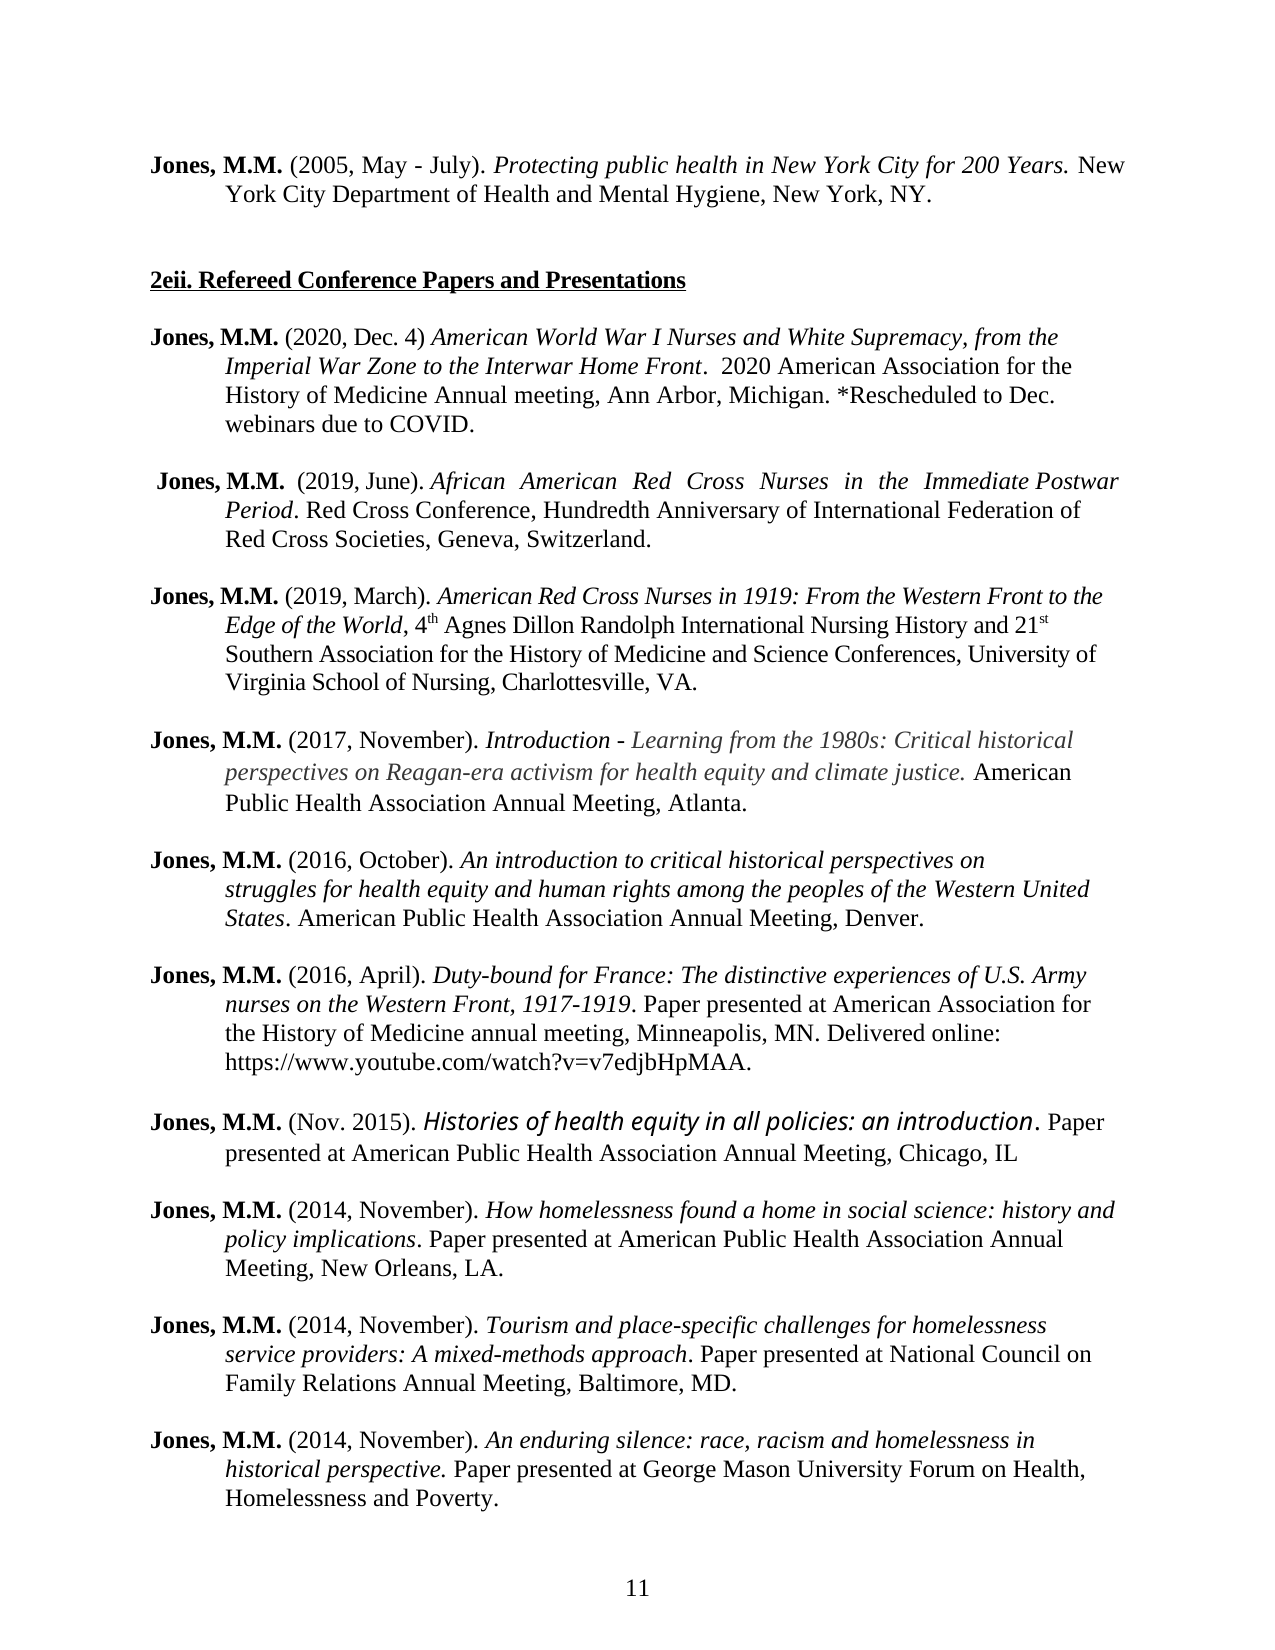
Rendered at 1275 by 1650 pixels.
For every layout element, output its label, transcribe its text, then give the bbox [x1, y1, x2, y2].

text Jones, M.M. (Nov. 2015). Histories of health equity in all policies: an introduction. Paper presented at American Public Health Association Annual Meeting, Chicago, IL [150, 1104, 1125, 1167]
text Jones, M.M. (2005, May - July). Protecting public health in New York City for 200 Years. New York City Department of Health and Mental Hygiene, New York, NY. [150, 150, 1125, 207]
text Jones, M.M. (2014, November). Tourism and place-specific challenges for homelessness service providers: A mixed-methods approach. Paper presented at National Council on Family Relations Annual Meeting, Baltimore, MD. [150, 1311, 1125, 1397]
text Jones, M.M. (2016, April). Duty-bound for France: The distinctive experiences of U.S. Army nurses on the Western Front, 1917-1919. Paper presented at American Association for the History of Medicine annual meeting, Minneapolis, MN. Delivered online: https://www.youtube.com/watch?v=v7edjbHpMAA. [150, 960, 1125, 1075]
text Jones, M.M. (2014, November). How homelessness found a home in social science: history and policy implications. Paper presented at American Public Health Association Annual Meeting, New Orleans, LA. [504, 1196, 1125, 1282]
text Jones, M.M. (2019, March). American Red Cross Nurses in 1919: From the Western Front to the Edge of the World, 4th Agnes Dillon Randolph International Nursing History and 21st Southern Association for the History of Medicine and Science Conferences, University of Virginia School of Nursing, Charlottesville, VA. [150, 581, 1125, 696]
text Jones, M.M. (2014, November). How homelessness found a home in social science: history and policy implications. Paper presented at American Public Health Association Annual Meeting, New Orleans, LA. [150, 1196, 485, 1282]
text Jones, M.M. (2014, November). An enduring silence: race, racism and homelessness in historical perspective. Paper presented at George Mason University Forum on Health, Homelessness and Poverty. [150, 1426, 1125, 1512]
text Jones, M.M. (2016, October). An introduction to critical historical perspectives on struggles for health equity and human rights among the peoples of the Western United States. American Public Health Association Annual Meeting, Denver. [925, 845, 1125, 932]
text Jones, M.M. (2016, October). An introduction to critical historical perspectives on struggles for health equity and human rights among the peoples of the Western United States. American Public Health Association Annual Meeting, Denver. [150, 845, 460, 932]
text Jones, M.M. (2020, Dec. 4) American World War I Nurses and White Supremacy, from the Imperial War Zone to the Interwar Home Front. 2020 American Association for the History of Medicine Annual meeting, Ann Arbor, Michigan. *Rescheduled to Dec. webinars due to COVID. [150, 322, 1125, 437]
text 2eii. Refereed Conference Papers and Presentations [150, 265, 1125, 294]
text Jones, M.M. (2017, November). Introduction - Learning from the 1980s: Critical historical perspectives on Reagan-era activism for health equity and climate justice. American Public Health Association Annual Meeting, Atlanta. [150, 725, 1125, 817]
text Jones, M.M. (2019, June). African American Red Cross Nurses in the Immediate Postwar Period. Red Cross Conference, Hundredth Anniversary of International Federation of Red Cross Societies, Geneva, Switzerland. [150, 466, 1125, 552]
